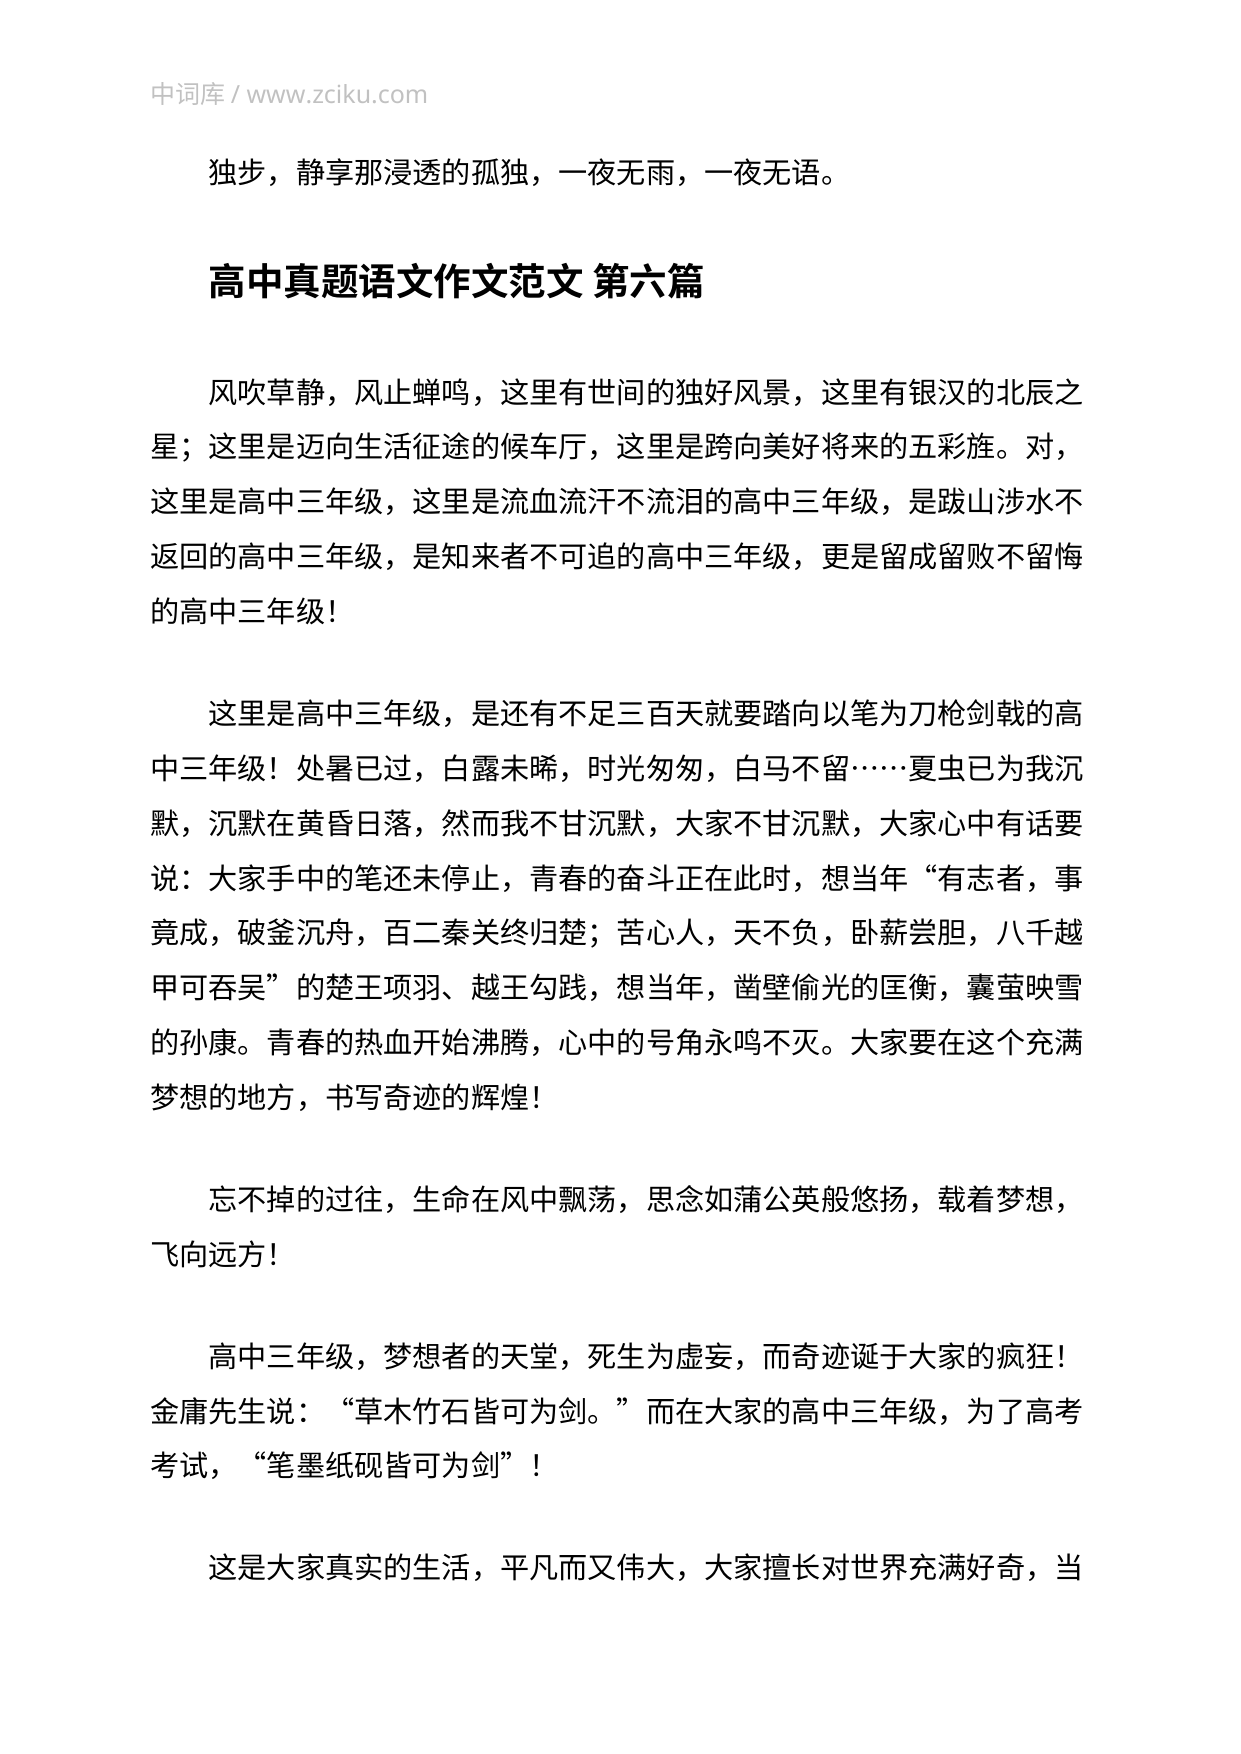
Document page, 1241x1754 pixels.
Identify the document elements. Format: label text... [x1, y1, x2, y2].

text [150, 1545, 1090, 1587]
text 高中真题语文作文范文 第六篇 [150, 252, 1090, 306]
text 这里是高中三年级，是还有不足三百天就要踏向以笔为刀枪剑戟的高中三年级！处暑已过，白露未晞，时光匆匆，白马不留……夏虫已为我沉默，沉默在黄昏日落，然而我不甘沉默，大家不甘沉默，大家心中有话要说：大家手中的笔还未停止，青春的奋斗正在此时，想当年“有志者，事竟成，破釜沉舟，百二秦关终归楚；苦心人，天不负，卧薪尝胆，八千越甲可吞吴”的楚王项羽、越王勾践，想当年，凿壁偷光的匡衡，囊萤映雪的孙康。青春的热血开始沸腾，心中的号角永鸣不灭。大家要在这个充满梦想的地方，书写奇迹的辉煌！ [150, 691, 1090, 1117]
text 忘不掉的过往，生命在风中飘荡，思念如蒲公英般悠扬，载着梦想，飞向远方！ [150, 1177, 1090, 1274]
text 高中三年级，梦想者的天堂，死生为虚妄，而奇迹诞于大家的疯狂！金庸先生说：“草木竹石皆可为剑。”而在大家的高中三年级，为了高考考试，“笔墨纸砚皆可为剑”！ [150, 1333, 1090, 1485]
text 独步，静享那浸透的孤独，一夜无雨，一夜无语。 [150, 150, 1090, 192]
text 风吹草静，风止蝉鸣，这里有世间的独好风景，这里有银汉的北辰之星；这里是迈向生活征途的候车厅，这里是跨向美好将来的五彩旌。对，这里是高中三年级，这里是流血流汗不流泪的高中三年级，是跋山涉水不返回的高中三年级，是知来者不可追的高中三年级，更是留成留败不留悔的高中三年级！ [150, 369, 1090, 631]
